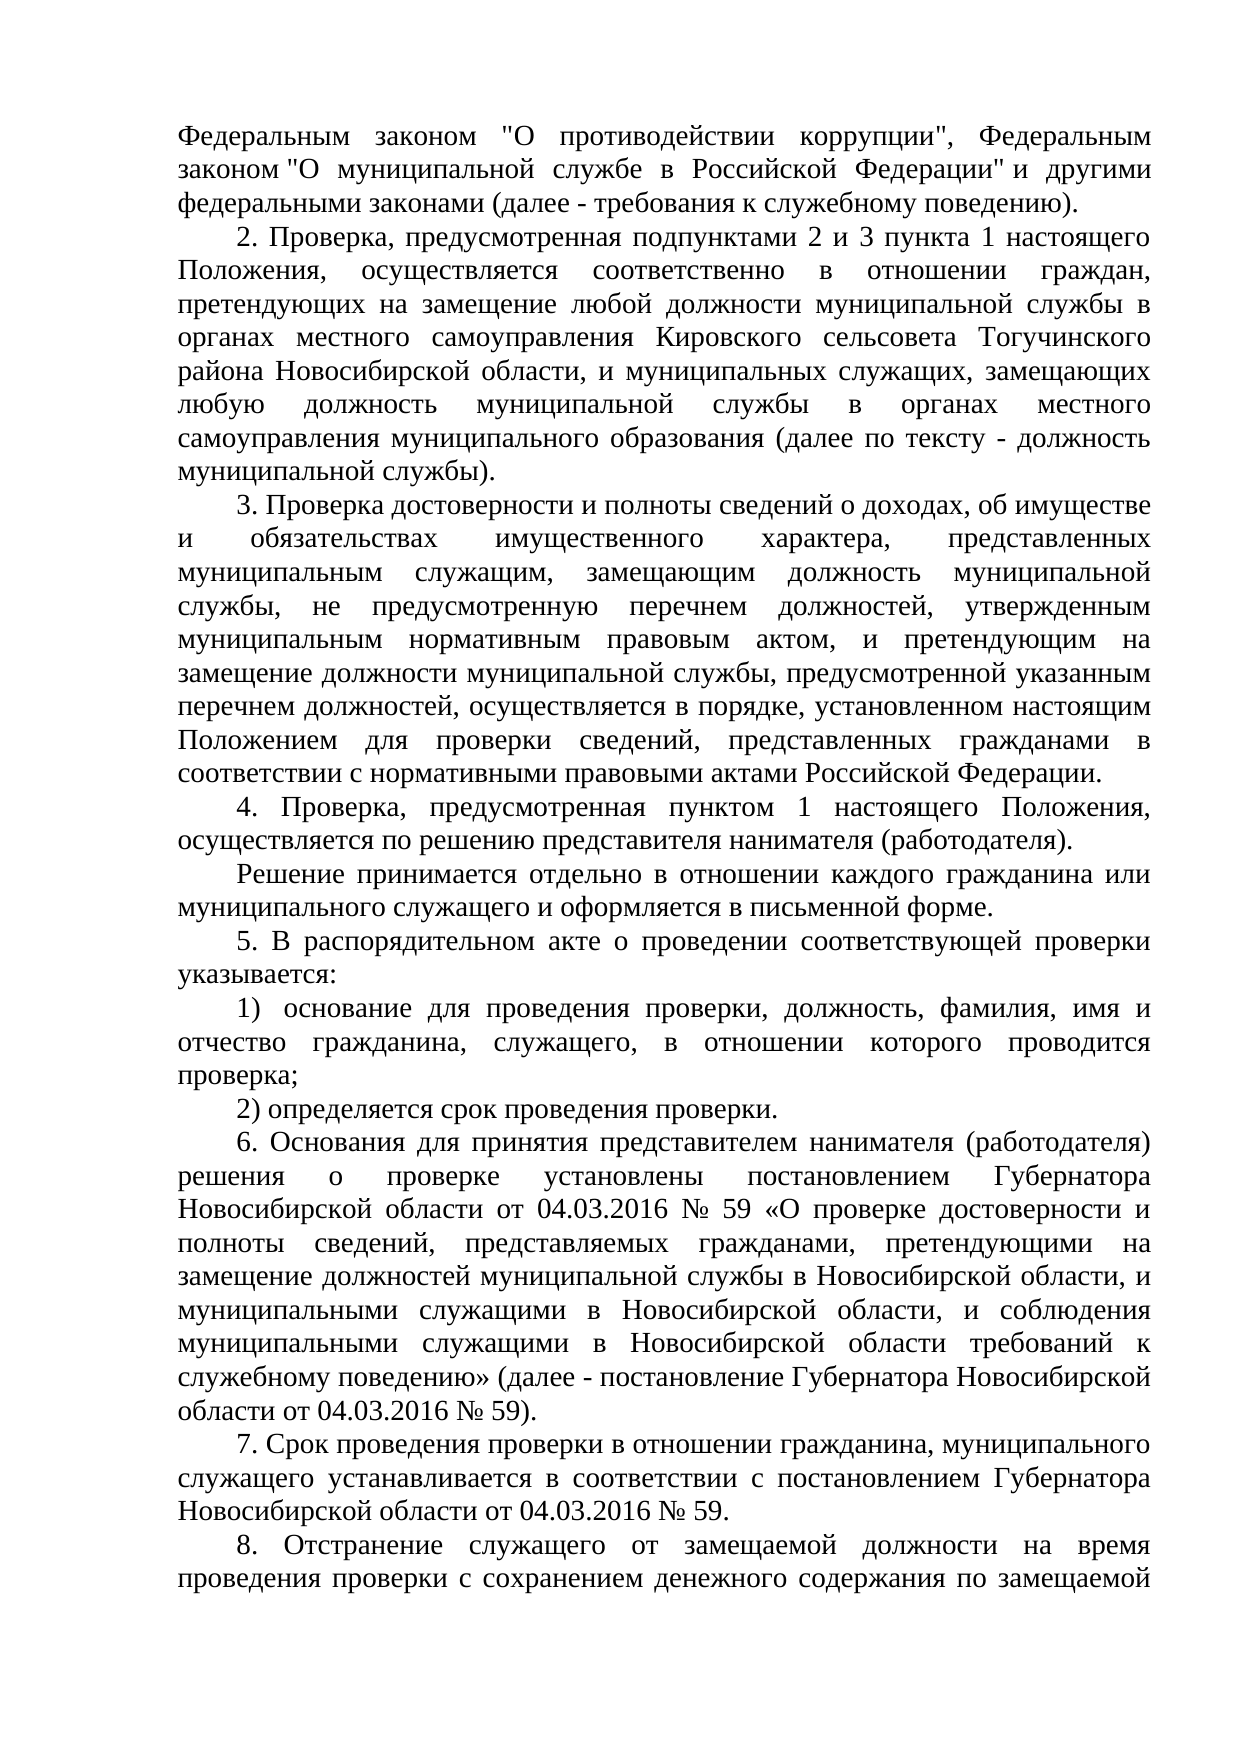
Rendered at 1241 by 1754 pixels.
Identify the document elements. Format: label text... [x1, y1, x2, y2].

text Решение принимается отдельно в отношении каждого гражданина или муниципального служащего и оформляется в письменной форме. [177, 856, 1152, 923]
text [177, 1527, 1152, 1594]
text 2) определяется срок проведения проверки. [177, 1091, 1152, 1124]
text 4. Проверка, предусмотренная пунктом 1 настоящего Положения, осуществляется по решению представителя нанимателя (работодателя). [177, 789, 1152, 856]
text 5. В распорядительном акте о проведении соответствующей проверки указывается: [177, 923, 1152, 990]
text 3. Проверка достоверности и полноты сведений о доходах, об имуществе и обязательствах имущественного характера, представленных муниципальным служащим, замещающим должность муниципальной службы, не предусмотренную перечнем должностей, утвержденным муниципальным нормативным правовым актом, и претендующим на замещение должности муниципальной службы, предусмотренной указанным перечнем должностей, осуществляется в порядке, установленном настоящим Положением для проверки сведений, представленных гражданами в соответствии с нормативными правовыми актами Российской Федерации. [177, 487, 1152, 789]
text 2. Проверка, предусмотренная подпунктами 2 и 3 пункта 1 настоящего Положения, осуществляется соответственно в отношении граждан, претендующих на замещение любой должности муниципальной службы в органах местного самоуправления Кировского сельсовета Тогучинского района Новосибирской области, и муниципальных служащих, замещающих любую должность муниципальной службы в органах местного самоуправления муниципального образования (далее по тексту - должность муниципальной службы). [177, 219, 1152, 487]
text 7. Срок проведения проверки в отношении гражданина, муниципального служащего устанавливается в соответствии с постановлением Губернатора Новосибирской области от 04.03.2016 № 59. [177, 1426, 1152, 1527]
text 1) основание для проведения проверки, должность, фамилия, имя и отчество гражданина, служащего, в отношении которого проводится проверка; [177, 990, 1152, 1091]
text 6. Основания для принятия представителем нанимателя (работодателя) решения о проверке установлены постановлением Губернатора Новосибирской области от 04.03.2016 № 59 «О проверке достоверности и полноты сведений, представляемых гражданами, претендующими на замещение должностей муниципальной службы в Новосибирской области, и муниципальными служащими в Новосибирской области, и соблюдения муниципальными служащими в Новосибирской области требований к служебному поведению» (далее - постановление Губернатора Новосибирской области от 04.03.2016 № 59). [177, 1124, 1152, 1426]
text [177, 118, 1152, 219]
